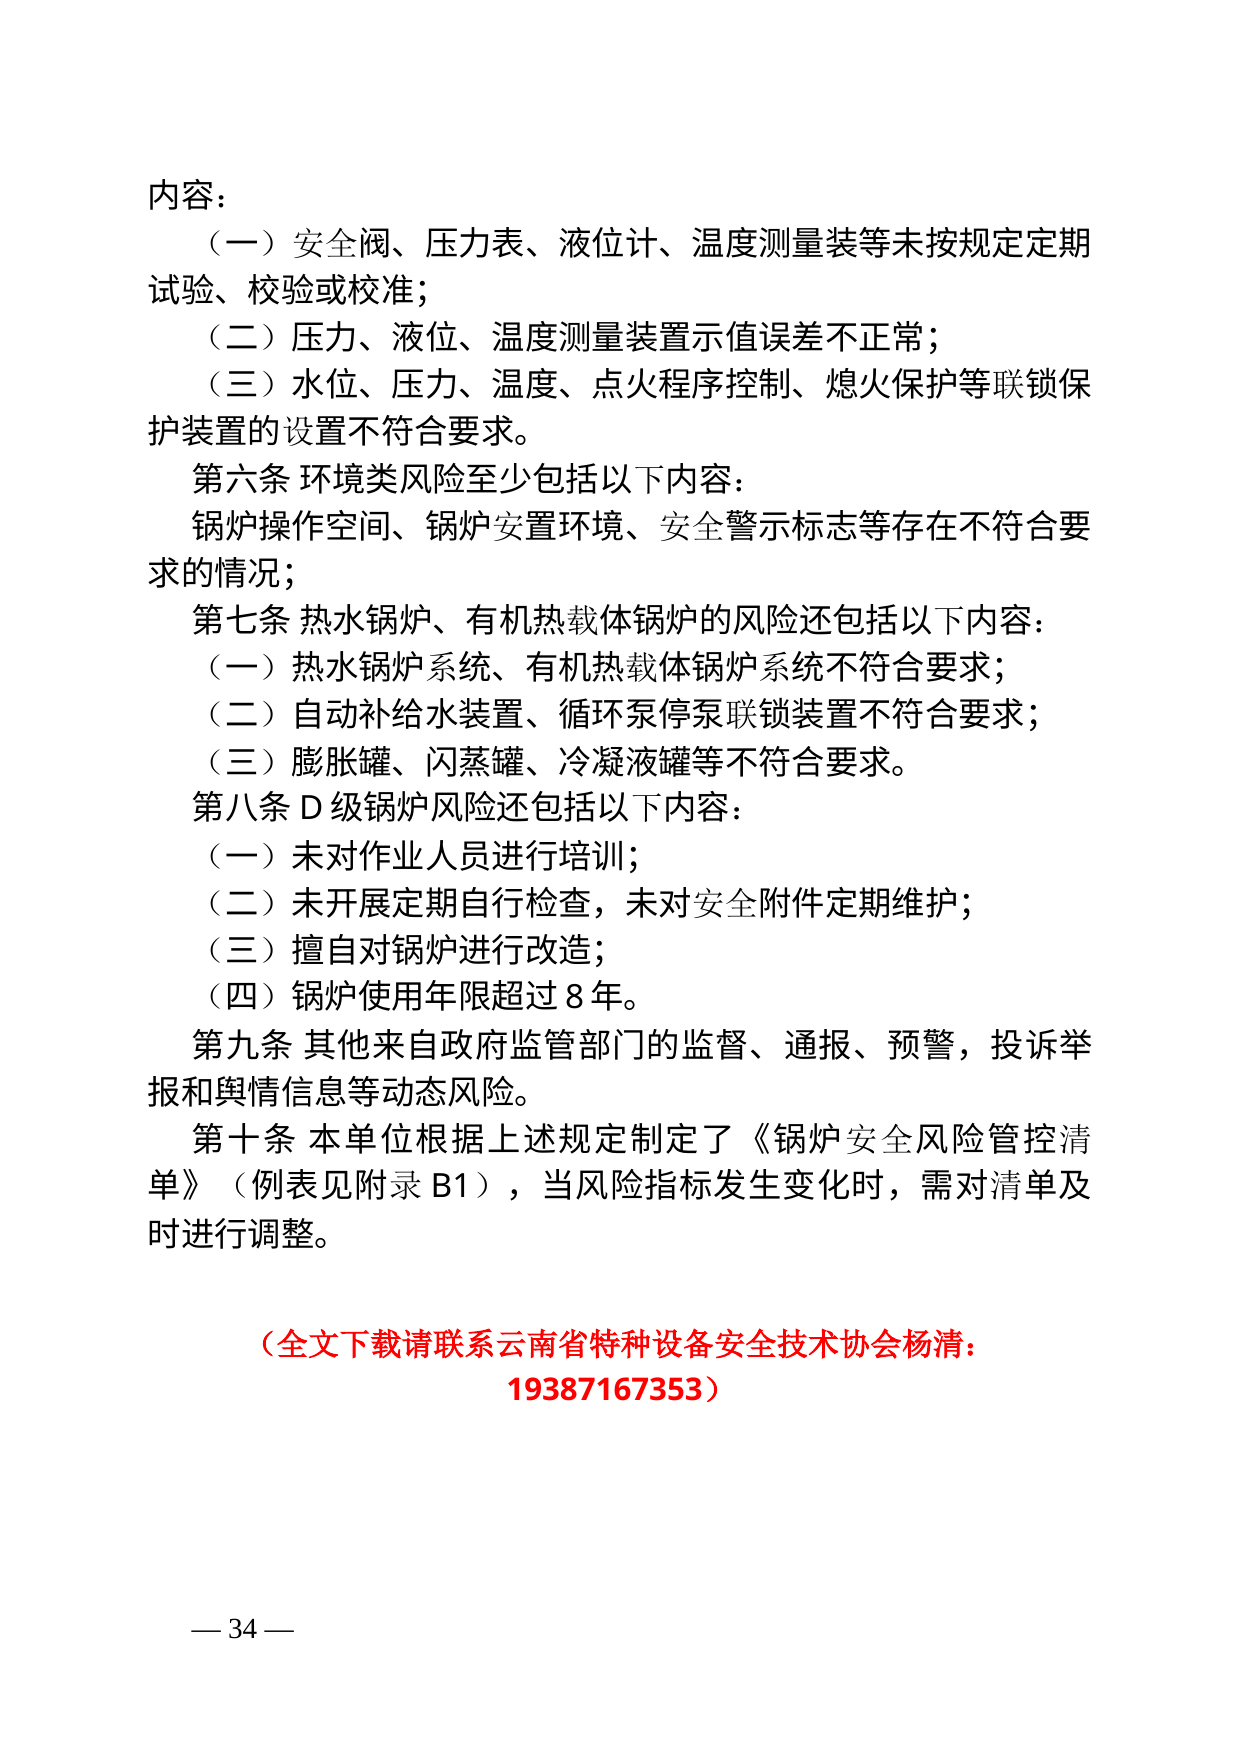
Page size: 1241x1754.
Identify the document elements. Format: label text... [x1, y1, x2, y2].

text 第九条 其他来自政府监管部门的监督、通报、预警，投诉举报和舆情信息等动态风险。 [148, 1019, 1093, 1114]
text （全文下载请联系云南省特种设备安全技术协会杨清：19387167353） [148, 1318, 1093, 1412]
text 锅炉操作空间、锅炉安置环境、安全警示标志等存在不符合要求的情况； [148, 500, 1093, 594]
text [148, 170, 1093, 217]
text 第八条 D级锅炉风险还包括以下内容： [148, 783, 1093, 831]
text 第六条 环境类风险至少包括以下内容： [148, 453, 1093, 500]
text （三）擅自对锅炉进行改造； [148, 925, 1093, 972]
text （一）安全阀、压力表、液位计、温度测量装等未按规定定期试验、校验或校准； [148, 217, 1093, 311]
text （一）热水锅炉系统、有机热载体锅炉系统不符合要求； [148, 642, 1093, 689]
text （二）未开展定期自行检查，未对安全附件定期维护； [148, 878, 1093, 925]
text （四）锅炉使用年限超过8年。 [148, 972, 1093, 1019]
text （三）水位、压力、温度、点火程序控制、熄火保护等联锁保护装置的设置不符合要求。 [148, 359, 1093, 453]
text （三）膨胀罐、闪蒸罐、冷凝液罐等不符合要求。 [148, 736, 1093, 783]
text （二）压力、液位、温度测量装置示值误差不正常； [148, 311, 1093, 359]
text （一）未对作业人员进行培训； [148, 831, 1093, 878]
text 第十条 本单位根据上述规定制定了《锅炉安全风险管控清单》（例表见附录B1），当风险指标发生变化时，需对清单及时进行调整。 [148, 1114, 1093, 1255]
text （二）自动补给水装置、循环泵停泵联锁装置不符合要求； [148, 689, 1093, 736]
text 第七条 热水锅炉、有机热载体锅炉的风险还包括以下内容： [148, 594, 1093, 642]
